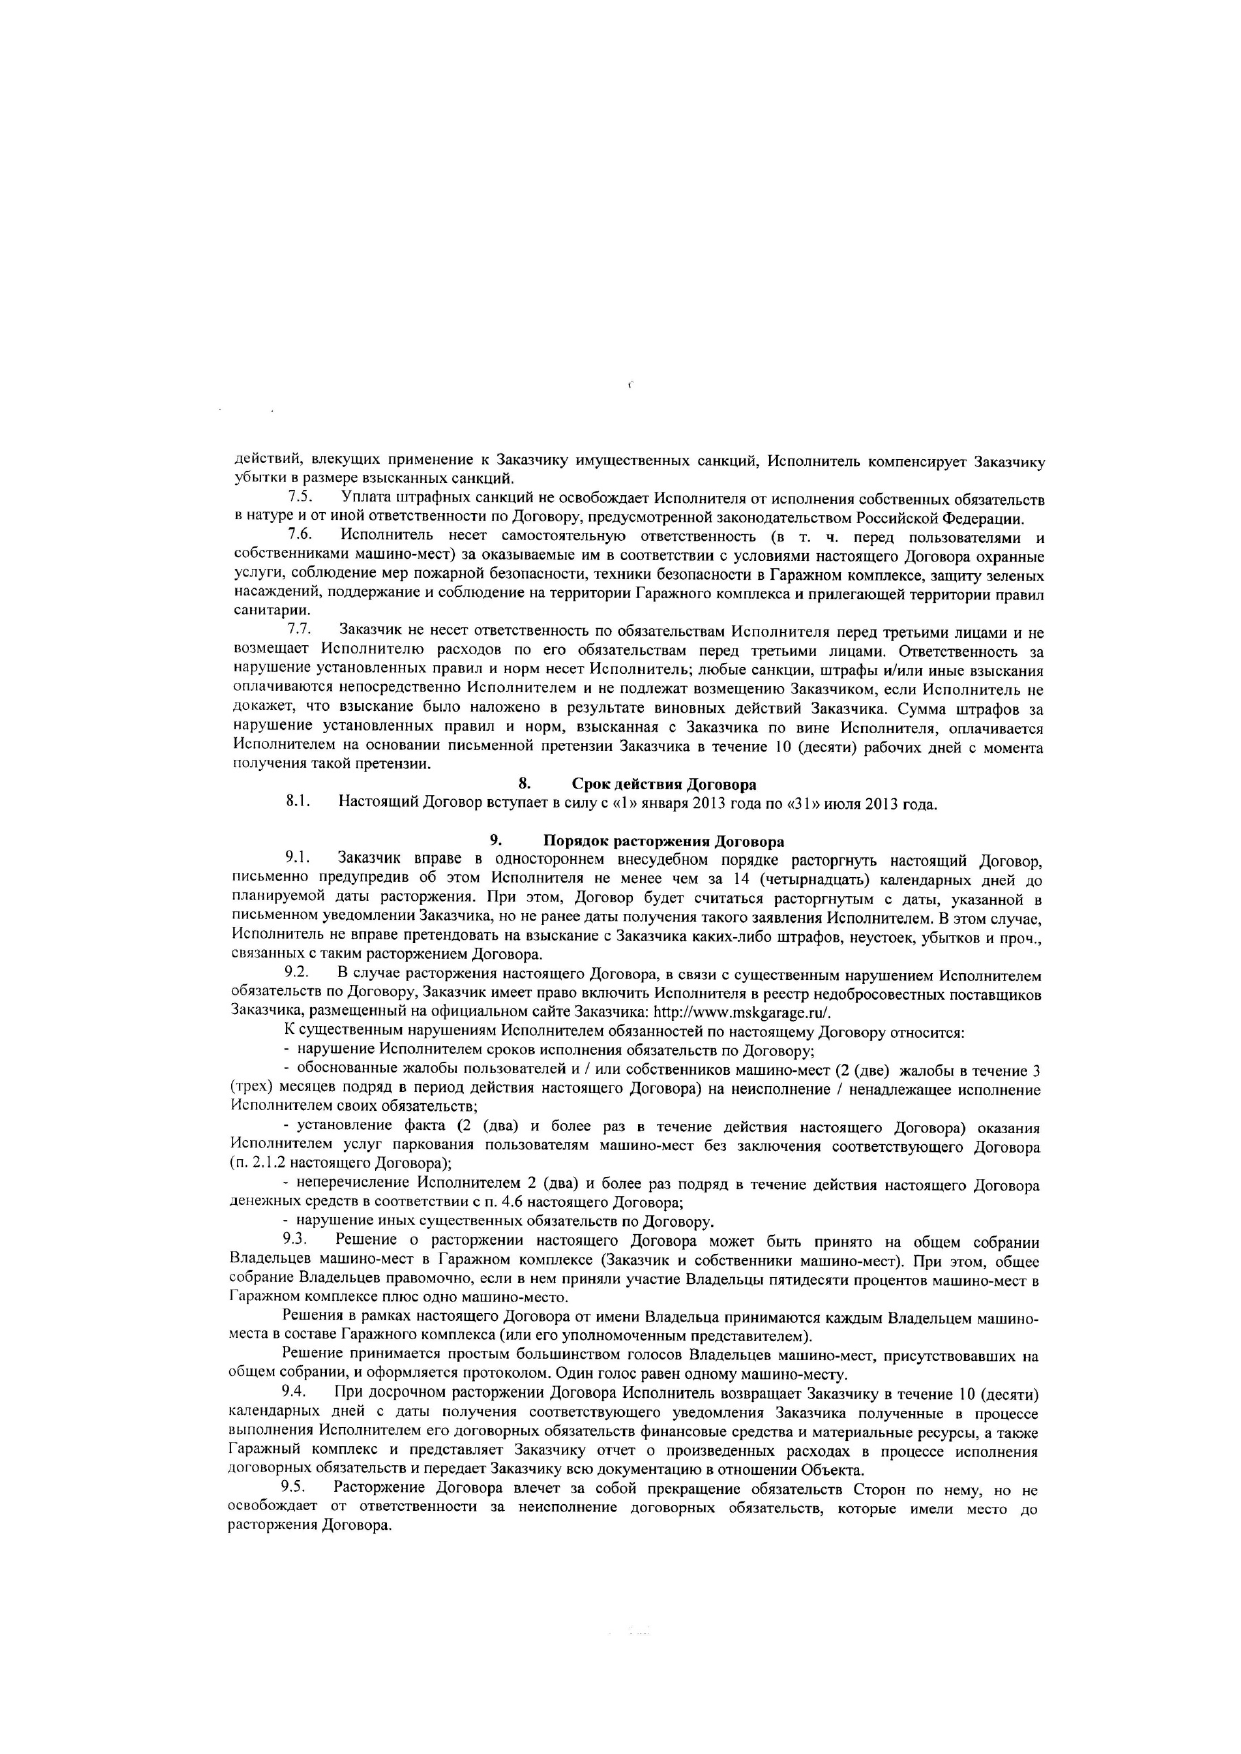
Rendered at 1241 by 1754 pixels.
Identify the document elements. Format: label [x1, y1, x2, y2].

picture [177, 118, 1099, 1636]
